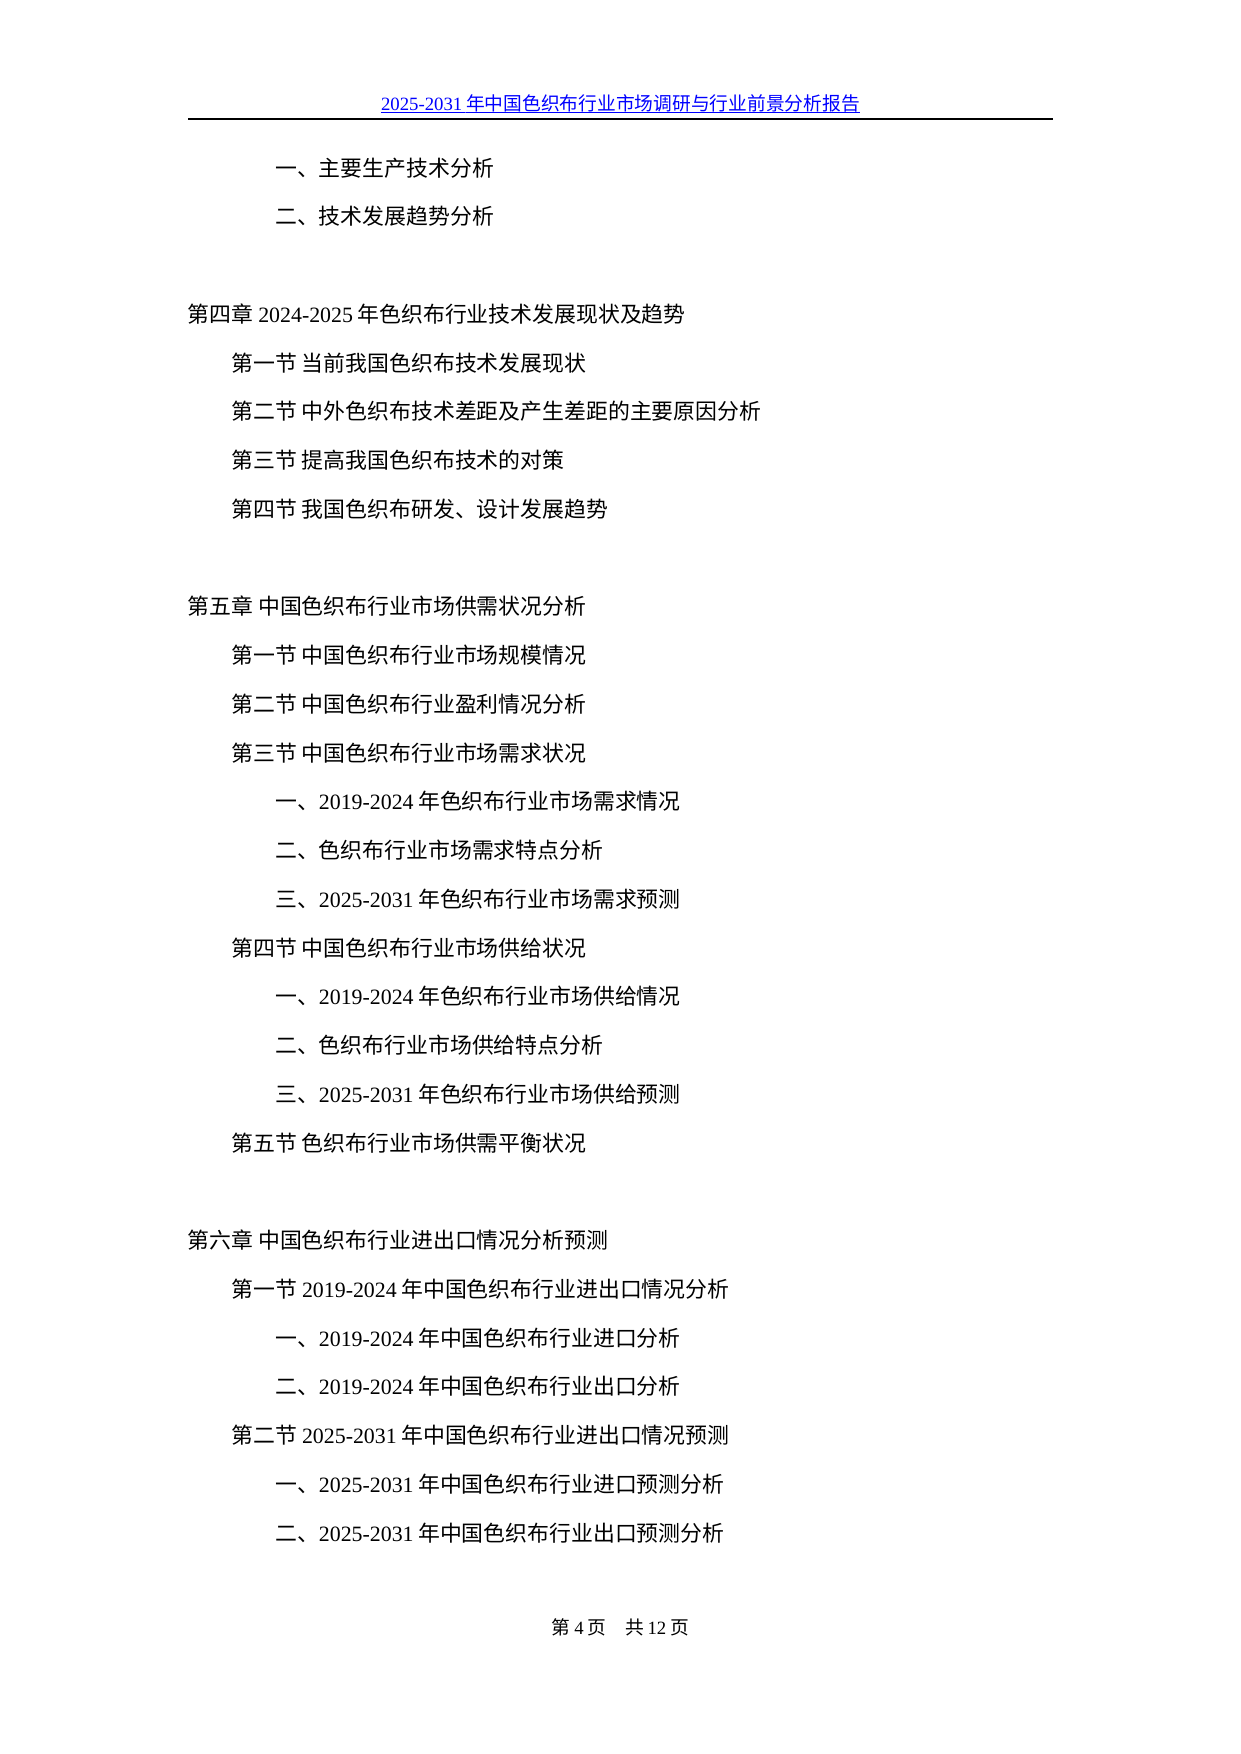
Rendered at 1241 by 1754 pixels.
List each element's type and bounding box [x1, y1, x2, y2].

text [187, 150, 1053, 1548]
